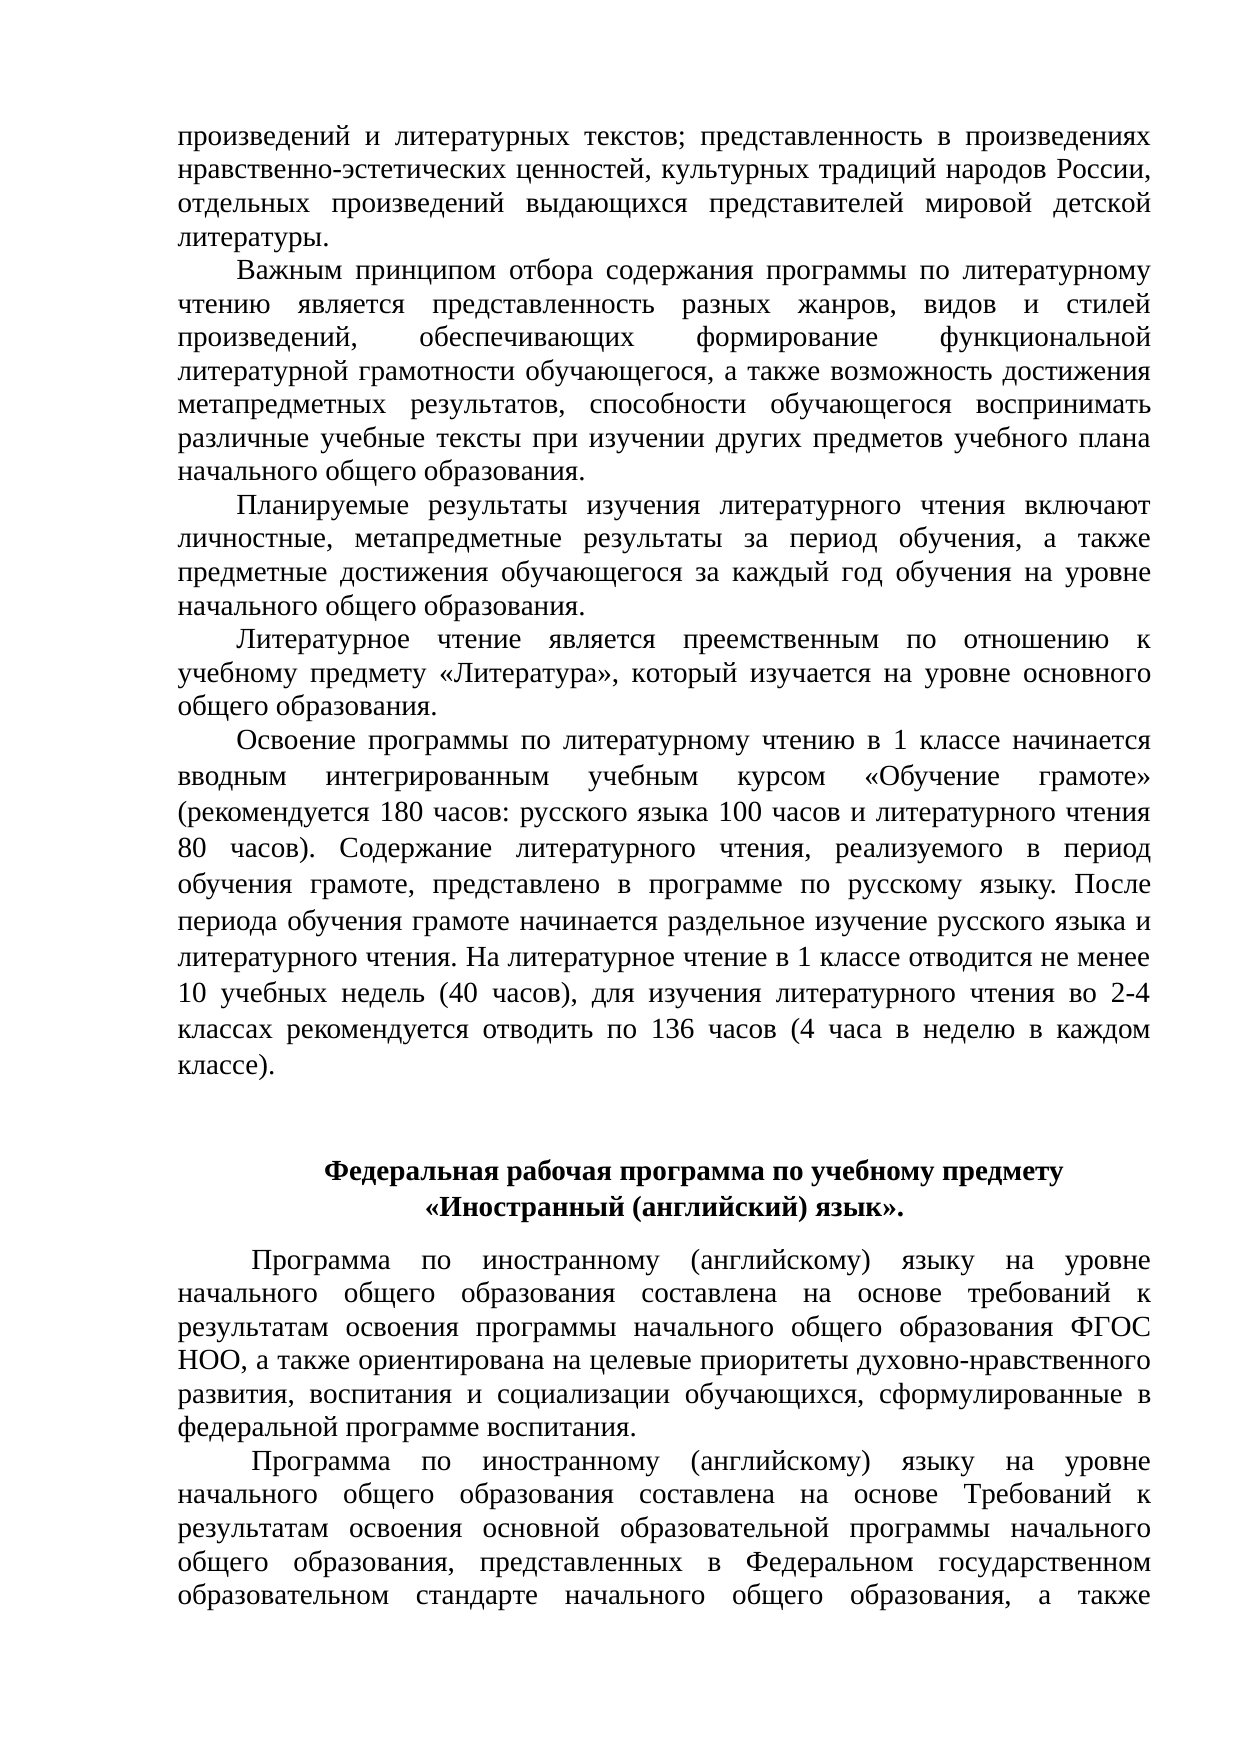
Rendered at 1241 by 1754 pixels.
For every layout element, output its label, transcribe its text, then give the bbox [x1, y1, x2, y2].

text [177, 118, 1152, 252]
text Важным принципом отбора содержания программы по литературному чтению является представленность разных жанров, видов и стилей произведений, обеспечивающих формирование функциональной литературной грамотности обучающегося, а также возможность достижения метапредметных результатов, способности обучающегося воспринимать различные учебные тексты при изучении других предметов учебного плана начального общего образования. [177, 252, 1152, 487]
text Планируемые результаты изучения литературного чтения включают личностные, метапредметные результаты за период обучения, а также предметные достижения обучающегося за каждый год обучения на уровне начального общего образования. [177, 487, 1152, 621]
text Программа по иностранному (английскому) языку на уровне начального общего образования составлена на основе требований к результатам освоения программы начального общего образования ФГОС НОО, а также ориентирована на целевые приоритеты духовно-нравственного развития, воспитания и социализации обучающихся, сформулированные в федеральной программе воспитания. [177, 1242, 1152, 1443]
text Освоение программы по литературному чтению в 1 классе начинается вводным интегрированным учебным курсом «Обучение грамоте» (рекомендуется 180 часов: русского языка 100 часов и литературного чтения 80 часов). Содержание литературного чтения, реализуемого в период обучения грамоте, представлено в программе по русскому языку. После периода обучения грамоте начинается раздельное изучение русского языка и литературного чтения. На литературное чтение в 1 классе отводится не менее 10 учебных недель (40 часов), для изучения литературного чтения во 2-4 классах рекомендуется отводить по 136 часов (4 часа в неделю в каждом классе). [177, 722, 1152, 1081]
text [177, 1443, 1152, 1611]
text Федеральная рабочая программа по учебному предмету «Иностранный (английский) язык». [177, 1153, 1152, 1222]
text Литературное чтение является преемственным по отношению к учебному предмету «Литература», который изучается на уровне основного общего образования. [177, 621, 1152, 722]
